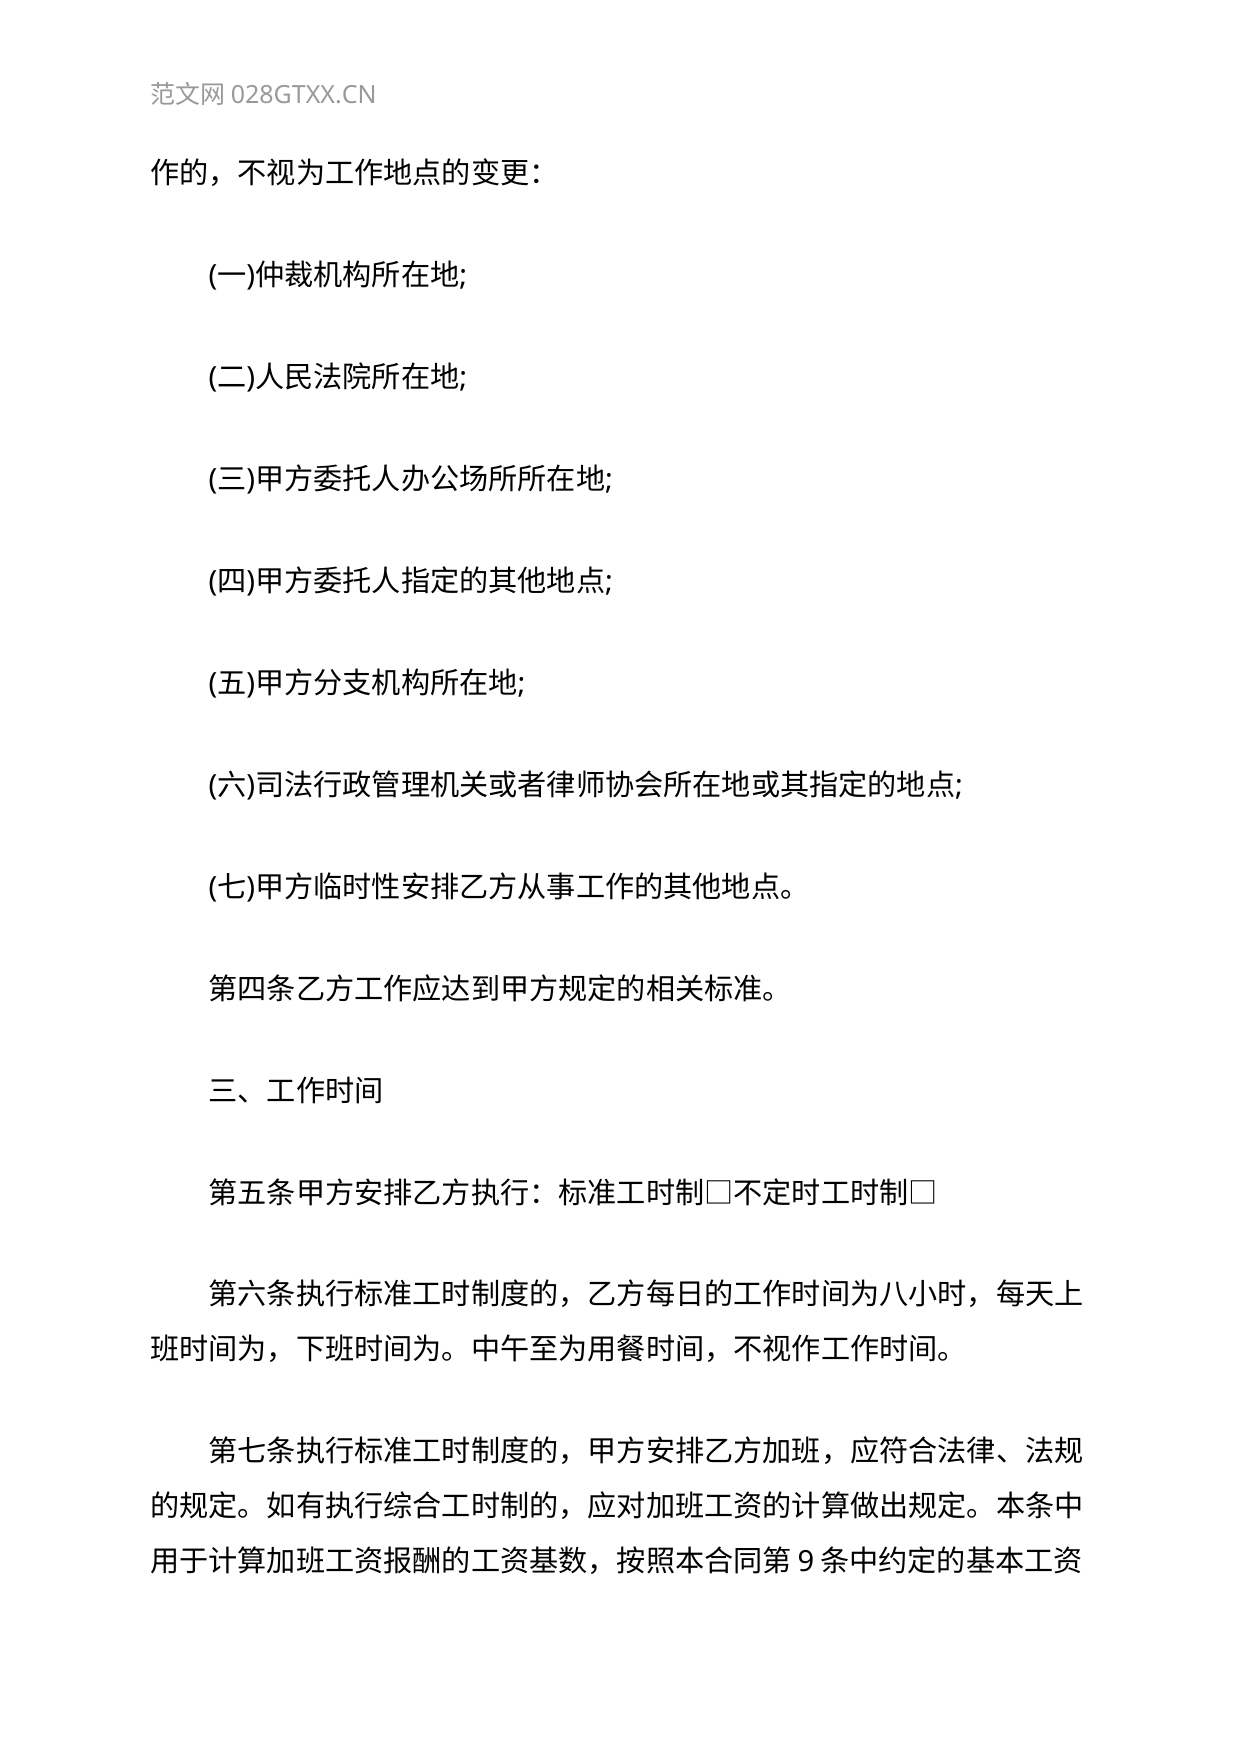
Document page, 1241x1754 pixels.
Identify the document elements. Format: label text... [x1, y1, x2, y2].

text (五)甲方分支机构所在地; [150, 660, 1090, 702]
text 第五条甲方安排乙方执行：标准工时制□不定时工时制□ [150, 1169, 1090, 1211]
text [150, 1428, 1090, 1580]
text (六)司法行政管理机关或者律师协会所在地或其指定的地点; [150, 762, 1090, 804]
text 第六条执行标准工时制度的，乙方每日的工作时间为八小时，每天上班时间为，下班时间为。中午至为用餐时间，不视作工作时间。 [150, 1271, 1090, 1368]
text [150, 150, 1090, 192]
text 第四条乙方工作应达到甲方规定的相关标准。 [150, 966, 1090, 1008]
text (一)仲裁机构所在地; [150, 252, 1090, 294]
text (四)甲方委托人指定的其他地点; [150, 558, 1090, 600]
text 三、工作时间 [150, 1067, 1090, 1110]
text (七)甲方临时性安排乙方从事工作的其他地点。 [150, 864, 1090, 906]
text (二)人民法院所在地; [150, 354, 1090, 396]
text (三)甲方委托人办公场所所在地; [150, 456, 1090, 498]
